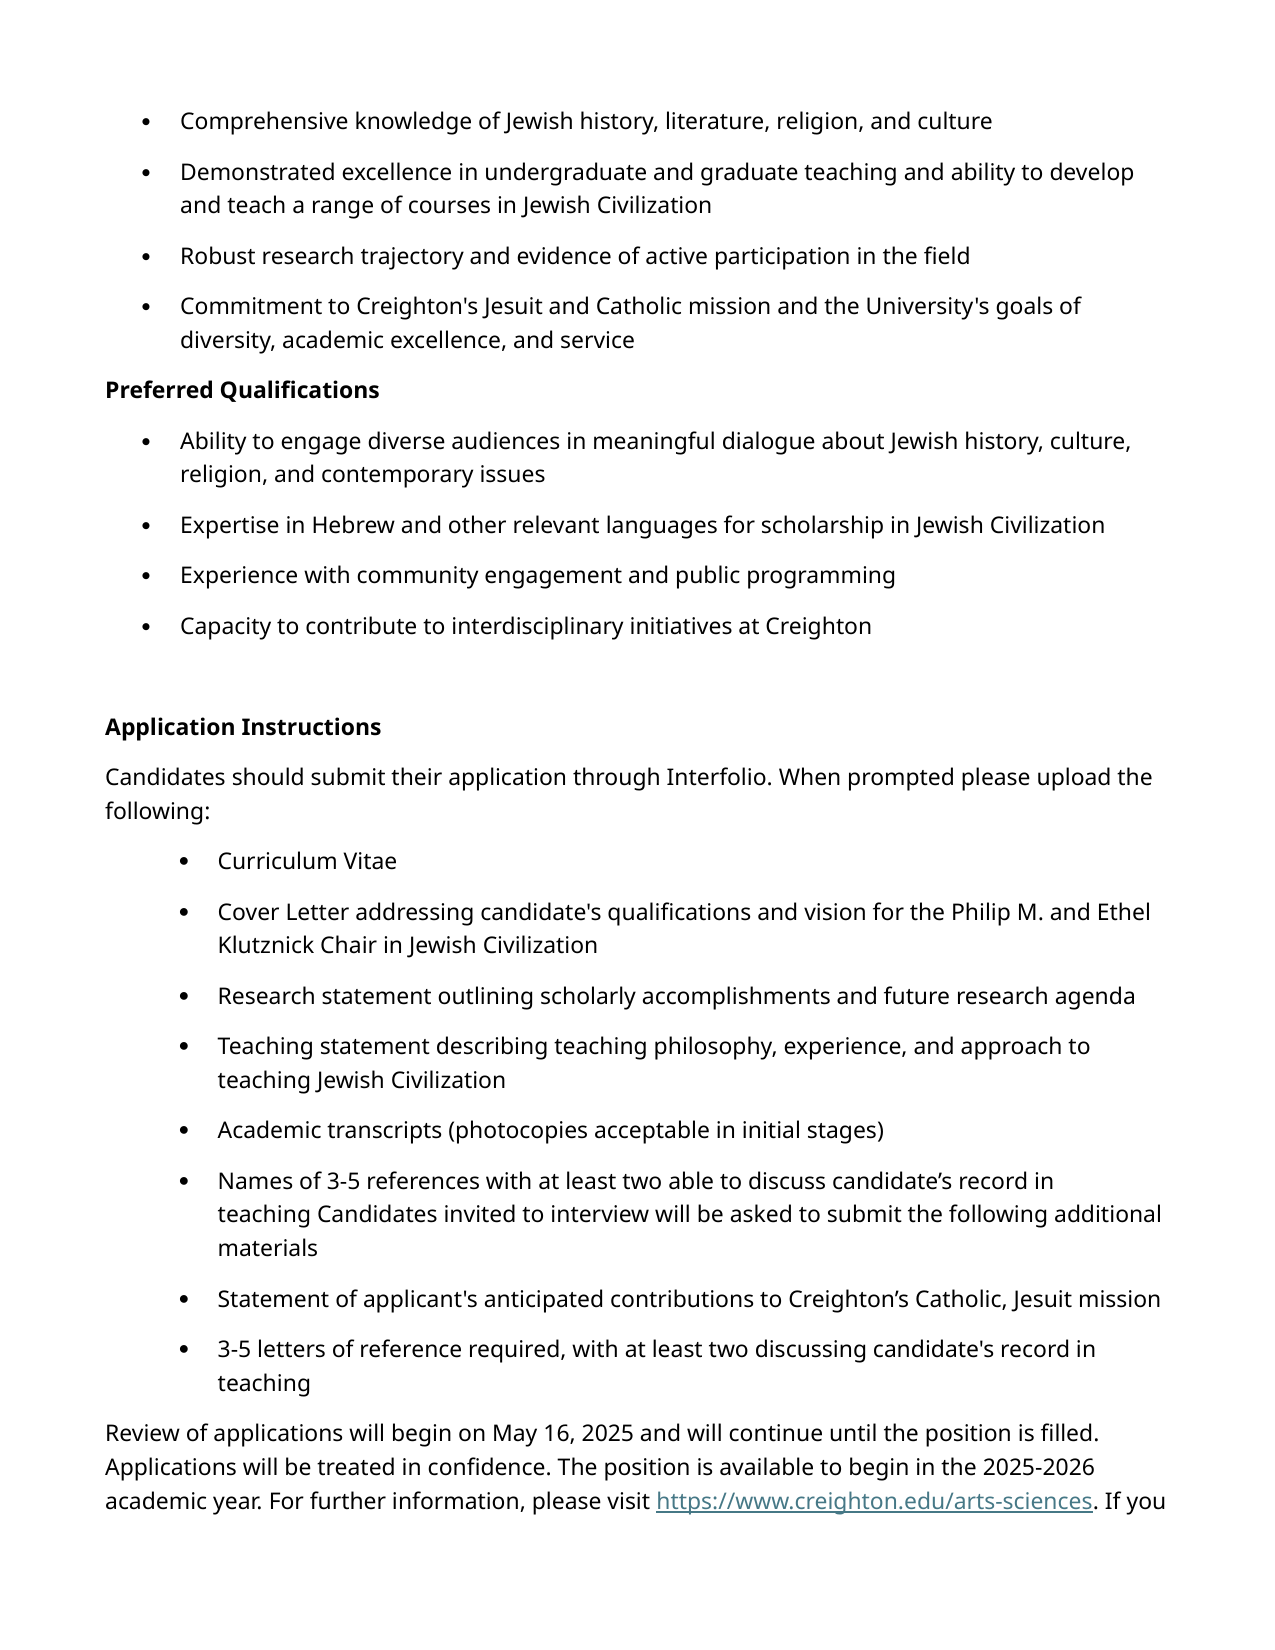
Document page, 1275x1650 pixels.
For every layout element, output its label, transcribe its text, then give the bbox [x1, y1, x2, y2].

list Cover Letter addressing candidate's qualifications and vision for the Philip M. and Ethel Klutznick Chair in Jewish Civilization [180, 895, 1170, 960]
text Candidates should submit their application through Interfolio. When prompted please upload the following: [105, 761, 1170, 826]
list Experience with community engagement and public programming [142, 559, 1170, 590]
list Ability to engage diverse audiences in meaningful dialogue about Jewish history, culture, religion, and contemporary issues [142, 424, 1170, 489]
list Curriculum Vitae [180, 845, 1170, 876]
list Capacity to contribute to interdisciplinary initiatives at Creighton [142, 609, 1170, 641]
list Teaching statement describing teaching philosophy, experience, and approach to teaching Jewish Civilization [180, 1030, 1170, 1095]
text Preferred Qualifications [105, 374, 1170, 405]
list Academic transcripts (photocopies acceptable in initial stages) [180, 1114, 1170, 1145]
list Robust research trajectory and evidence of active participation in the field [142, 239, 1170, 271]
list Expertise in Hebrew and other relevant languages for scholarship in Jewish Civilization [142, 509, 1170, 540]
text Application Instructions [105, 710, 1170, 742]
list Names of 3-5 references with at least two able to discuss candidate’s record in teaching Candidates invited to interview will be asked to submit the following additional materials [180, 1164, 1170, 1263]
list Commitment to Creighton's Jesuit and Catholic mission and the University's goals of diversity, academic excellence, and service [142, 290, 1170, 355]
list 3-5 letters of reference required, with at least two discussing candidate's record in teaching [180, 1333, 1170, 1398]
list Statement of applicant's anticipated contributions to Creighton’s Catholic, Jesuit mission [180, 1282, 1170, 1314]
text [105, 1417, 1170, 1516]
list Demonstrated excellence in undergraduate and graduate teaching and ability to develop and teach a range of courses in Jewish Civilization [142, 155, 1170, 220]
list Comprehensive knowledge of Jewish history, literature, religion, and culture [142, 105, 1170, 136]
list Research statement outlining scholarly accomplishments and future research agenda [180, 979, 1170, 1011]
